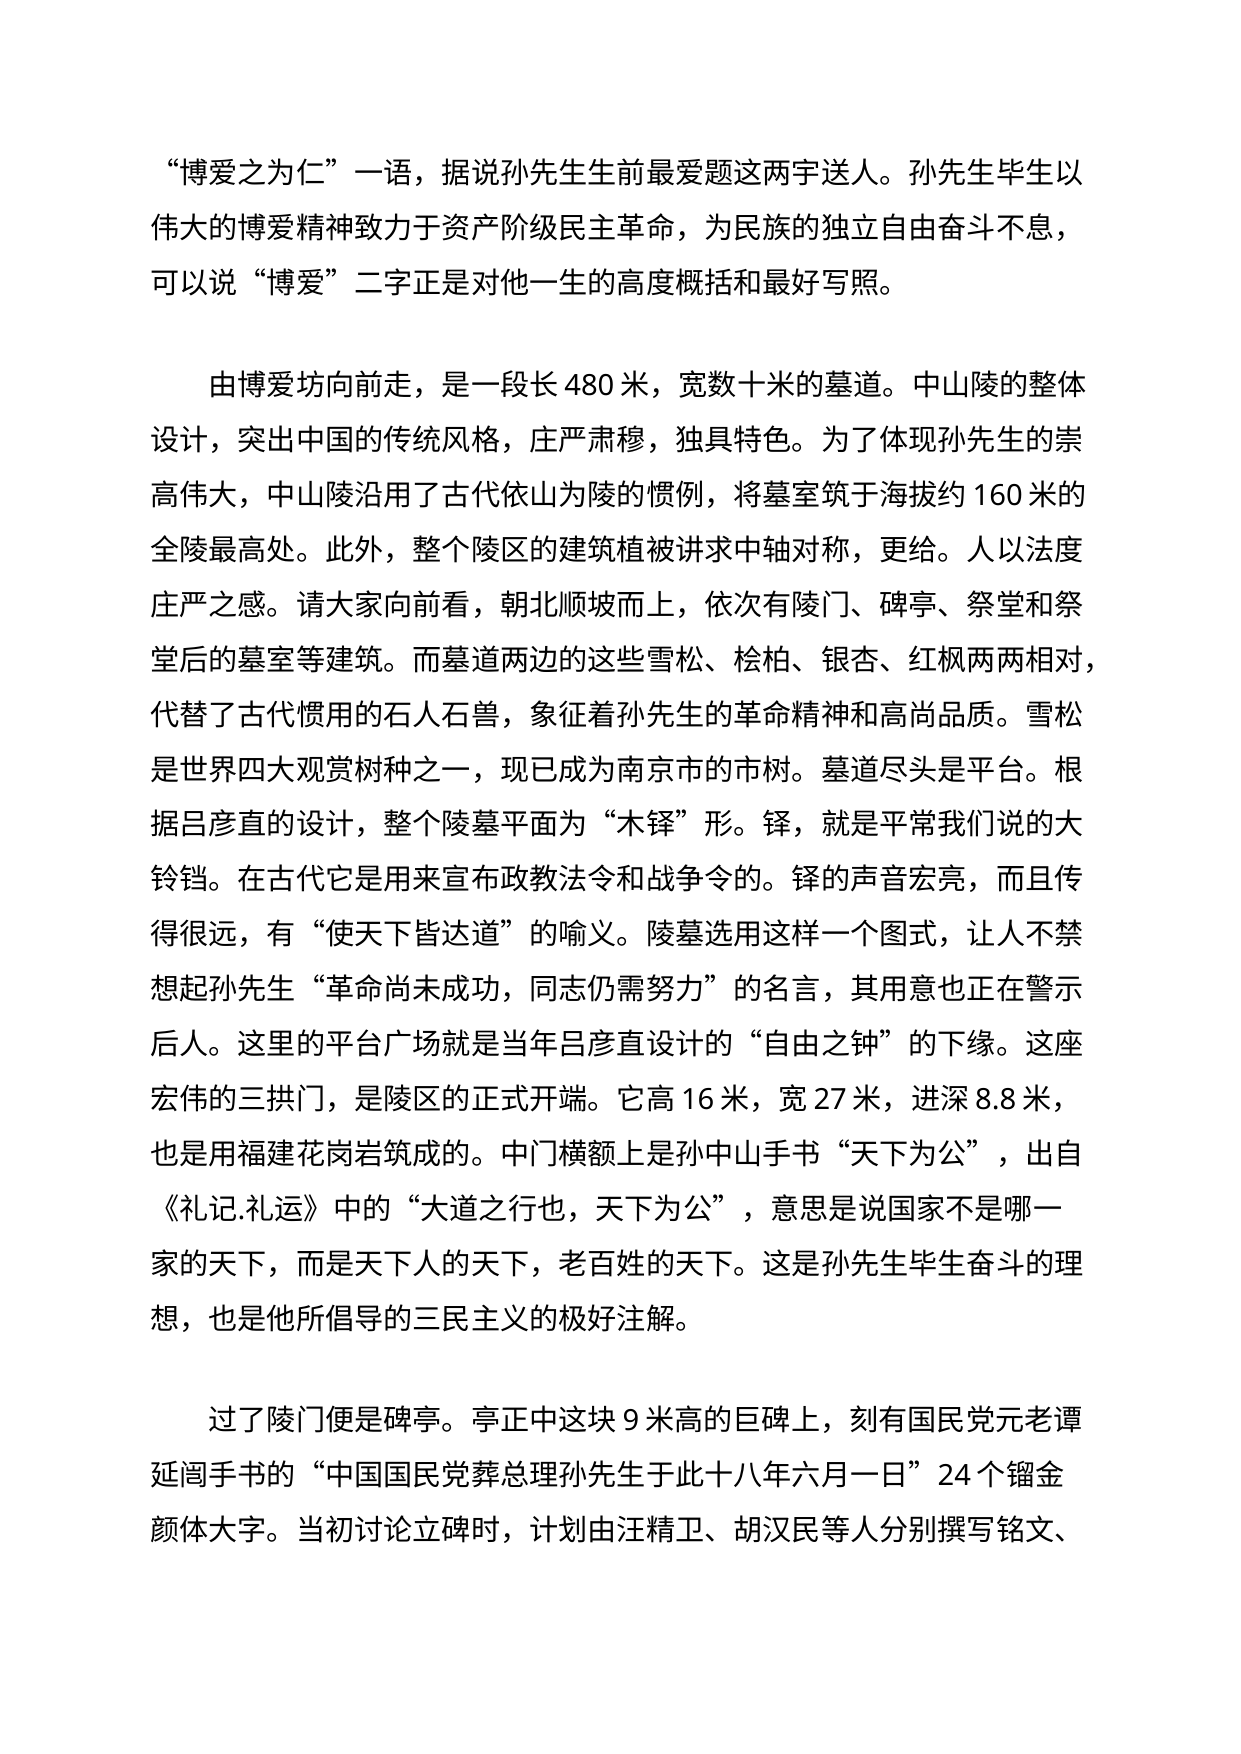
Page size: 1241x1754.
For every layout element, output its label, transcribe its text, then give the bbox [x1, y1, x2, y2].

text 由博爱坊向前走，是一段长480米，宽数十米的墓道。中山陵的整体设计，突出中国的传统风格，庄严肃穆，独具特色。为了体现孙先生的崇高伟大，中山陵沿用了古代依山为陵的惯例，将墓室筑于海拔约160米的全陵最高处。此外，整个陵区的建筑植被讲求中轴对称，更给。人以法度庄严之感。请大家向前看，朝北顺坡而上，依次有陵门、碑亭、祭堂和祭堂后的墓室等建筑。而墓道两边的这些雪松、桧柏、银杏、红枫两两相对，代替了古代惯用的石人石兽，象征着孙先生的革命精神和高尚品质。雪松是世界四大观赏树种之一，现已成为南京市的市树。墓道尽头是平台。根据吕彦直的设计，整个陵墓平面为“木铎”形。铎，就是平常我们说的大铃铛。在古代它是用来宣布政教法令和战争令的。铎的声音宏亮，而且传得很远，有“使天下皆达道”的喻义。陵墓选用这样一个图式，让人不禁想起孙先生“革命尚未成功，同志仍需努力”的名言，其用意也正在警示后人。这里的平台广场就是当年吕彦直设计的“自由之钟”的下缘。这座宏伟的三拱门，是陵区的正式开端。它高16米，宽27米，进深8.8米，也是用福建花岗岩筑成的。中门横额上是孙中山手书“天下为公”，出自《礼记.礼运》中的“大道之行也，天下为公”，意思是说国家不是哪一家的天下，而是天下人的天下，老百姓的天下。这是孙先生毕生奋斗的理想，也是他所倡导的三民主义的极好注解。 [150, 362, 1090, 1337]
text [150, 1397, 1090, 1549]
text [150, 150, 1090, 302]
